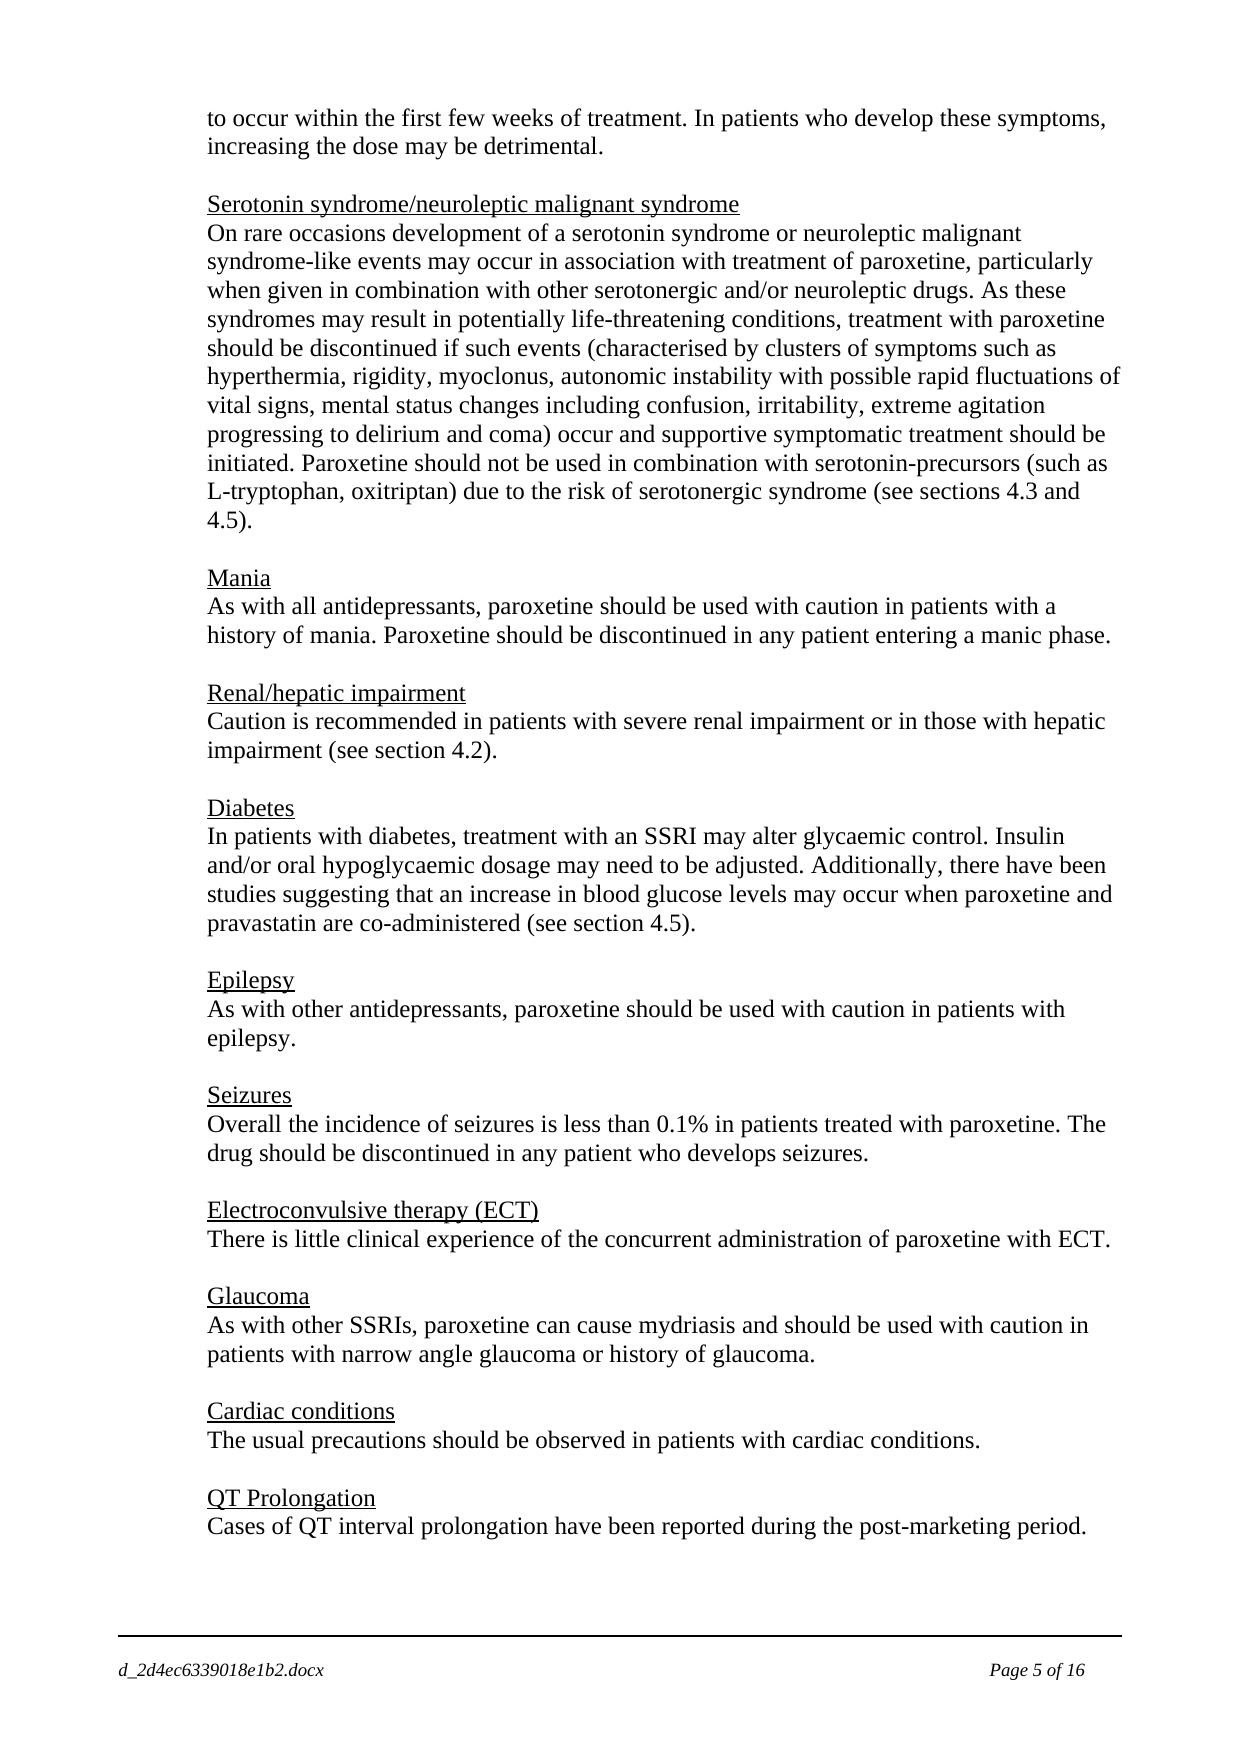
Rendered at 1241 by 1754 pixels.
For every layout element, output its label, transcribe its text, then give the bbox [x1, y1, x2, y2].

text On rare occasions development of a serotonin syndrome or neuroleptic malignant syndrome-like events may occur in association with treatment of paroxetine, particularly when given in combination with other serotonergic and/or neuroleptic drugs. As these syndromes may result in potentially life-threatening conditions, treatment with paroxetine should be discontinued if such events (characterised by clusters of symptoms such as hyperthermia, rigidity, myoclonus, autonomic instability with possible rapid fluctuations of vital signs, mental status changes including confusion, irritability, extreme agitation progressing to delirium and coma) occur and supportive symptomatic treatment should be initiated. Paroxetine should not be used in combination with serotonin-precursors (such as L-tryptophan, oxitriptan) due to the risk of serotonergic syndrome (see sections 4.3 and 4.5). [207, 218, 1122, 534]
text Glaucoma [207, 1281, 1122, 1310]
text Seizures [207, 1080, 1122, 1109]
text As with all antidepressants, paroxetine should be used with caution in patients with a history of mania. Paroxetine should be discontinued in any patient entering a manic phase. [207, 591, 1122, 649]
text In patients with diabetes, treatment with an SSRI may alter glycaemic control. Insulin and/or oral hypoglycaemic dosage may need to be adjusted. Additionally, there have been studies suggesting that an increase in blood glucose levels may occur when paroxetine and pravastatin are co-administered (see section 4.5). [207, 821, 1122, 936]
text Epilepsy [207, 965, 1122, 994]
text Overall the incidence of seizures is less than 0.1% in patients treated with paroxetine. The drug should be discontinued in any patient who develops seizures. [207, 1109, 1122, 1166]
text There is little clinical experience of the concurrent administration of paroxetine with ECT. [207, 1224, 1122, 1253]
text Mania [207, 563, 1122, 591]
text Diabetes [207, 793, 1122, 821]
text Renal/hepatic impairment [207, 678, 1122, 706]
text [207, 103, 1122, 160]
text QT Prolongation [207, 1483, 1122, 1511]
text Electroconvulsive therapy (ECT) [207, 1195, 1122, 1224]
text Serotonin syndrome/neuroleptic malignant syndrome [207, 189, 1122, 218]
text The usual precautions should be observed in patients with cardiac conditions. [207, 1425, 1122, 1454]
text Cardiac conditions [207, 1396, 1122, 1425]
text As with other antidepressants, paroxetine should be used with caution in patients with epilepsy. [207, 994, 1122, 1051]
text Caution is recommended in patients with severe renal impairment or in those with hepatic impairment (see section 4.2). [207, 706, 1122, 764]
text As with other SSRIs, paroxetine can cause mydriasis and should be used with caution in patients with narrow angle glaucoma or history of glaucoma. [207, 1310, 1122, 1368]
text Cases of QT interval prolongation have been reported during the post-marketing period. [207, 1511, 1122, 1540]
